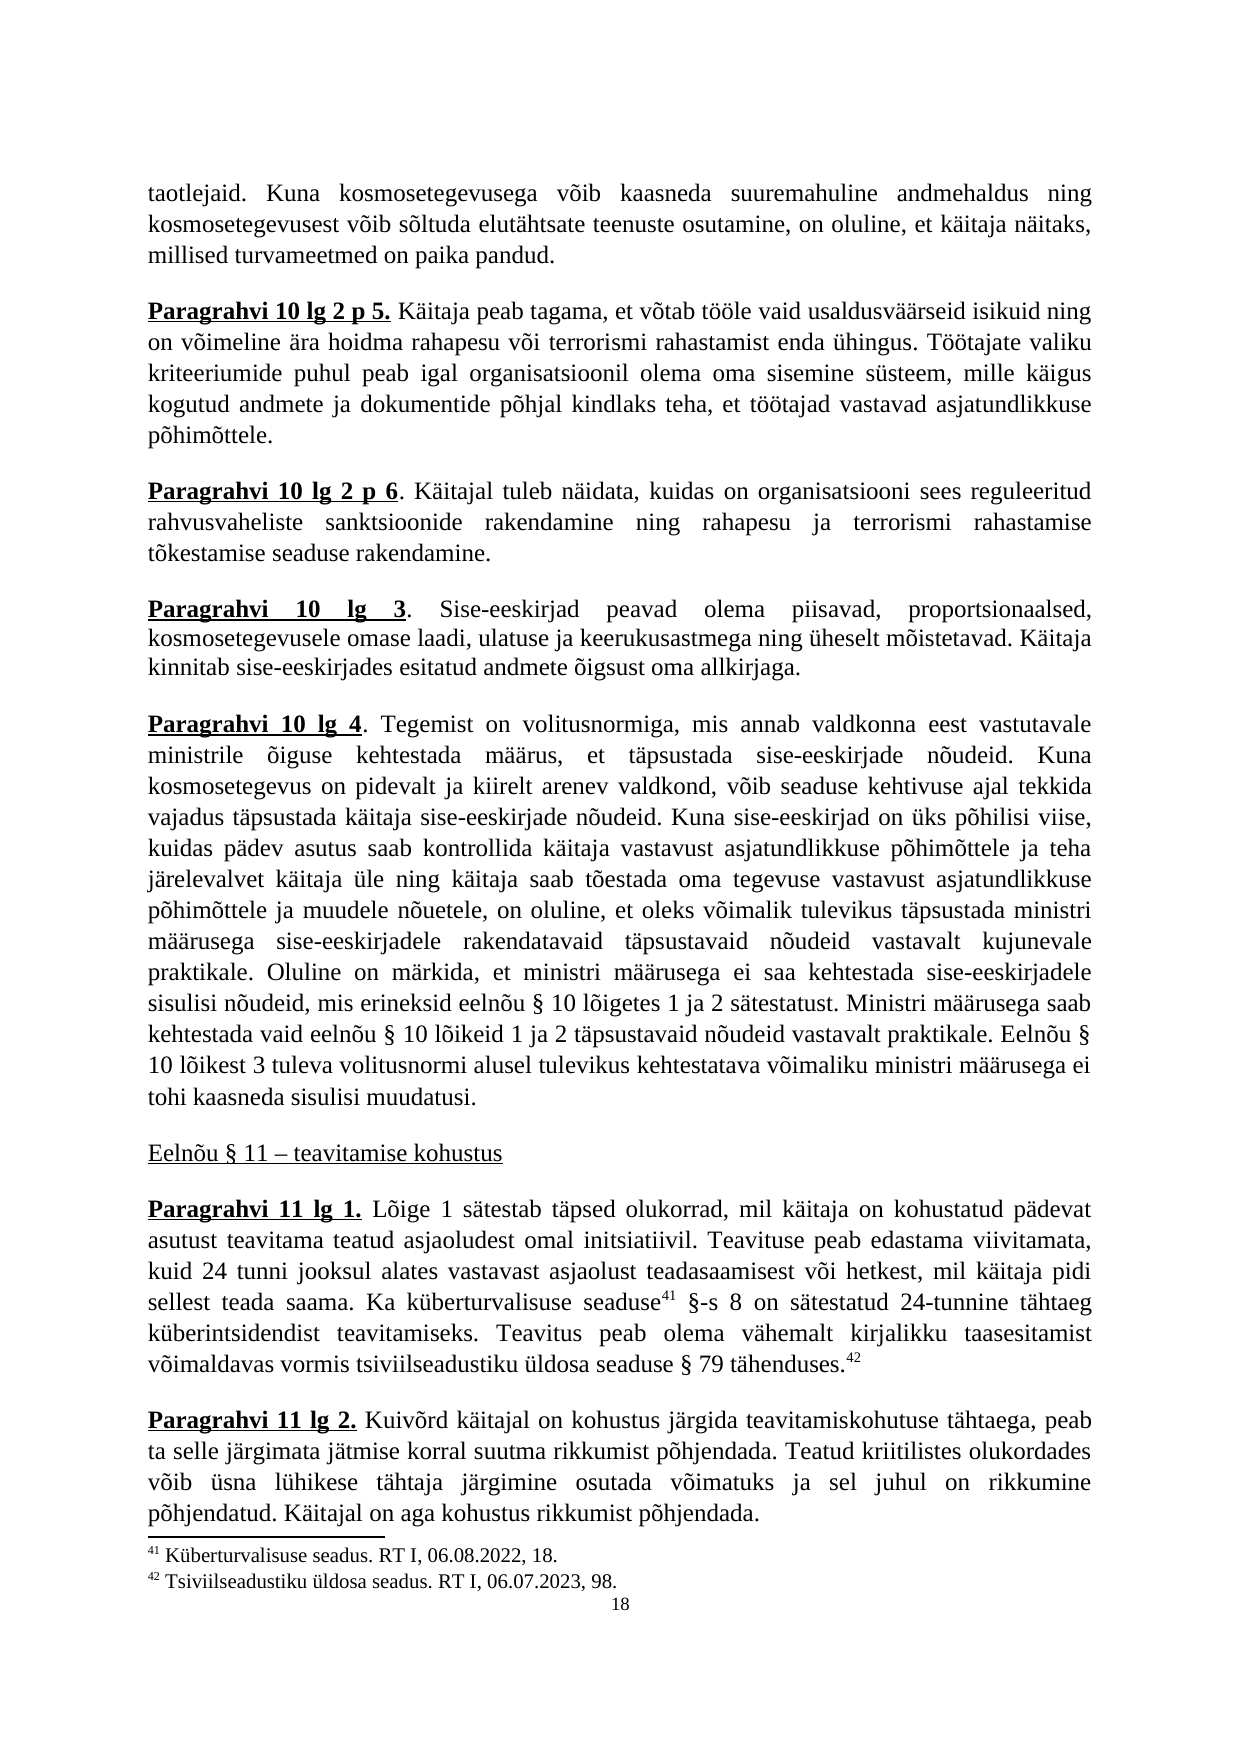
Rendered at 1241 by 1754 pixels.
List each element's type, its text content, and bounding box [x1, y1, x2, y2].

text Paragrahvi 11 lg 1. Lõige 1 sätestab täpsed olukorrad, mil käitaja on kohustatud pädevat asutust teavitama teatud asjaoludest omal initsiatiivil. Teavituse peab edastama viivitamata, kuid 24 tunni jooksul alates vastavast asjaolust teadasaamisest või hetkest, mil käitaja pidi sellest teada saama. Ka küberturvalisuse seaduse §-s 8 on sätestatud 24-tunnine tähtaeg küberintsidendist teavitamiseks. Teavitus peab olema vähemalt kirjalikku taasesitamist võimaldavas vormis tsiviilseadustiku üldosa seaduse § 79 tähenduses. [148, 1194, 1092, 1378]
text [148, 178, 1092, 268]
text Paragrahvi 10 lg 2 p 5. Käitaja peab tagama, et võtab tööle vaid usaldusväärseid isikuid ning on võimeline ära hoidma rahapesu või terrorismi rahastamist enda ühingus. Töötajate valiku kriteeriumide puhul peab igal organisatsioonil olema oma sisemine süsteem, mille käigus kogutud andmete ja dokumentide põhjal kindlaks teha, et töötajad vastavad asjatundlikkuse põhimõttele. [148, 296, 1092, 449]
text Paragrahvi 10 lg 2 p 6. Käitajal tuleb näidata, kuidas on organisatsiooni sees reguleeritud rahvusvaheliste sanktsioonide rakendamine ning rahapesu ja terrorismi rahastamise tõkestamise seaduse rakendamine. [148, 476, 1092, 567]
text Paragrahvi 11 lg 2. Kuivõrd käitajal on kohustus järgida teavitamiskohutuse tähtaega, peab ta selle järgimata jätmise korral suutma rikkumist põhjendada. Teatud kriitilistes olukordades võib üsna lühikese tähtaja järgimine osutada võimatuks ja sel juhul on rikkumine põhjendatud. Käitajal on aga kohustus rikkumist põhjendada. [148, 1405, 1092, 1527]
text Paragrahvi 10 lg 3. Sise-eeskirjad peavad olema piisavad, proportsionaalsed, kosmosetegevusele omase laadi, ulatuse ja keerukusastmega ning üheselt mõistetavad. Käitaja kinnitab sise-eeskirjades esitatud andmete õigsust oma allkirjaga. [148, 594, 1092, 680]
subtitle Eelnõu § 11 – teavitamise kohustus [148, 1138, 1092, 1166]
text Paragrahvi 10 lg 4. Tegemist on volitusnormiga, mis annab valdkonna eest vastutavale ministrile õiguse kehtestada määrus, et täpsustada sise-eeskirjade nõudeid. Kuna kosmosetegevus on pidevalt ja kiirelt arenev valdkond, võib seaduse kehtivuse ajal tekkida vajadus täpsustada käitaja sise-eeskirjade nõudeid. Kuna sise-eeskirjad on üks põhilisi viise, kuidas pädev asutus saab kontrollida käitaja vastavust asjatundlikkuse põhimõttele ja teha järelevalvet käitaja üle ning käitaja saab tõestada oma tegevuse vastavust asjatundlikkuse põhimõttele ja muudele nõuetele, on oluline, et oleks võimalik tulevikus täpsustada ministri määrusega sise-eeskirjadele rakendatavaid täpsustavaid nõudeid vastavalt kujunevale praktikale. Oluline on märkida, et ministri määrusega ei saa kehtestada sise-eeskirjadele sisulisi nõudeid, mis erineksid eelnõu § 10 lõigetes 1 ja 2 sätestatust. Ministri määrusega saab kehtestada vaid eelnõu § 10 lõikeid 1 ja 2 täpsustavaid nõudeid vastavalt praktikale. Eelnõu § 10 lõikest 3 tuleva volitusnormi alusel tulevikus kehtestatava võimaliku ministri määrusega ei tohi kaasneda sisulisi muudatusi. [148, 709, 1092, 1110]
